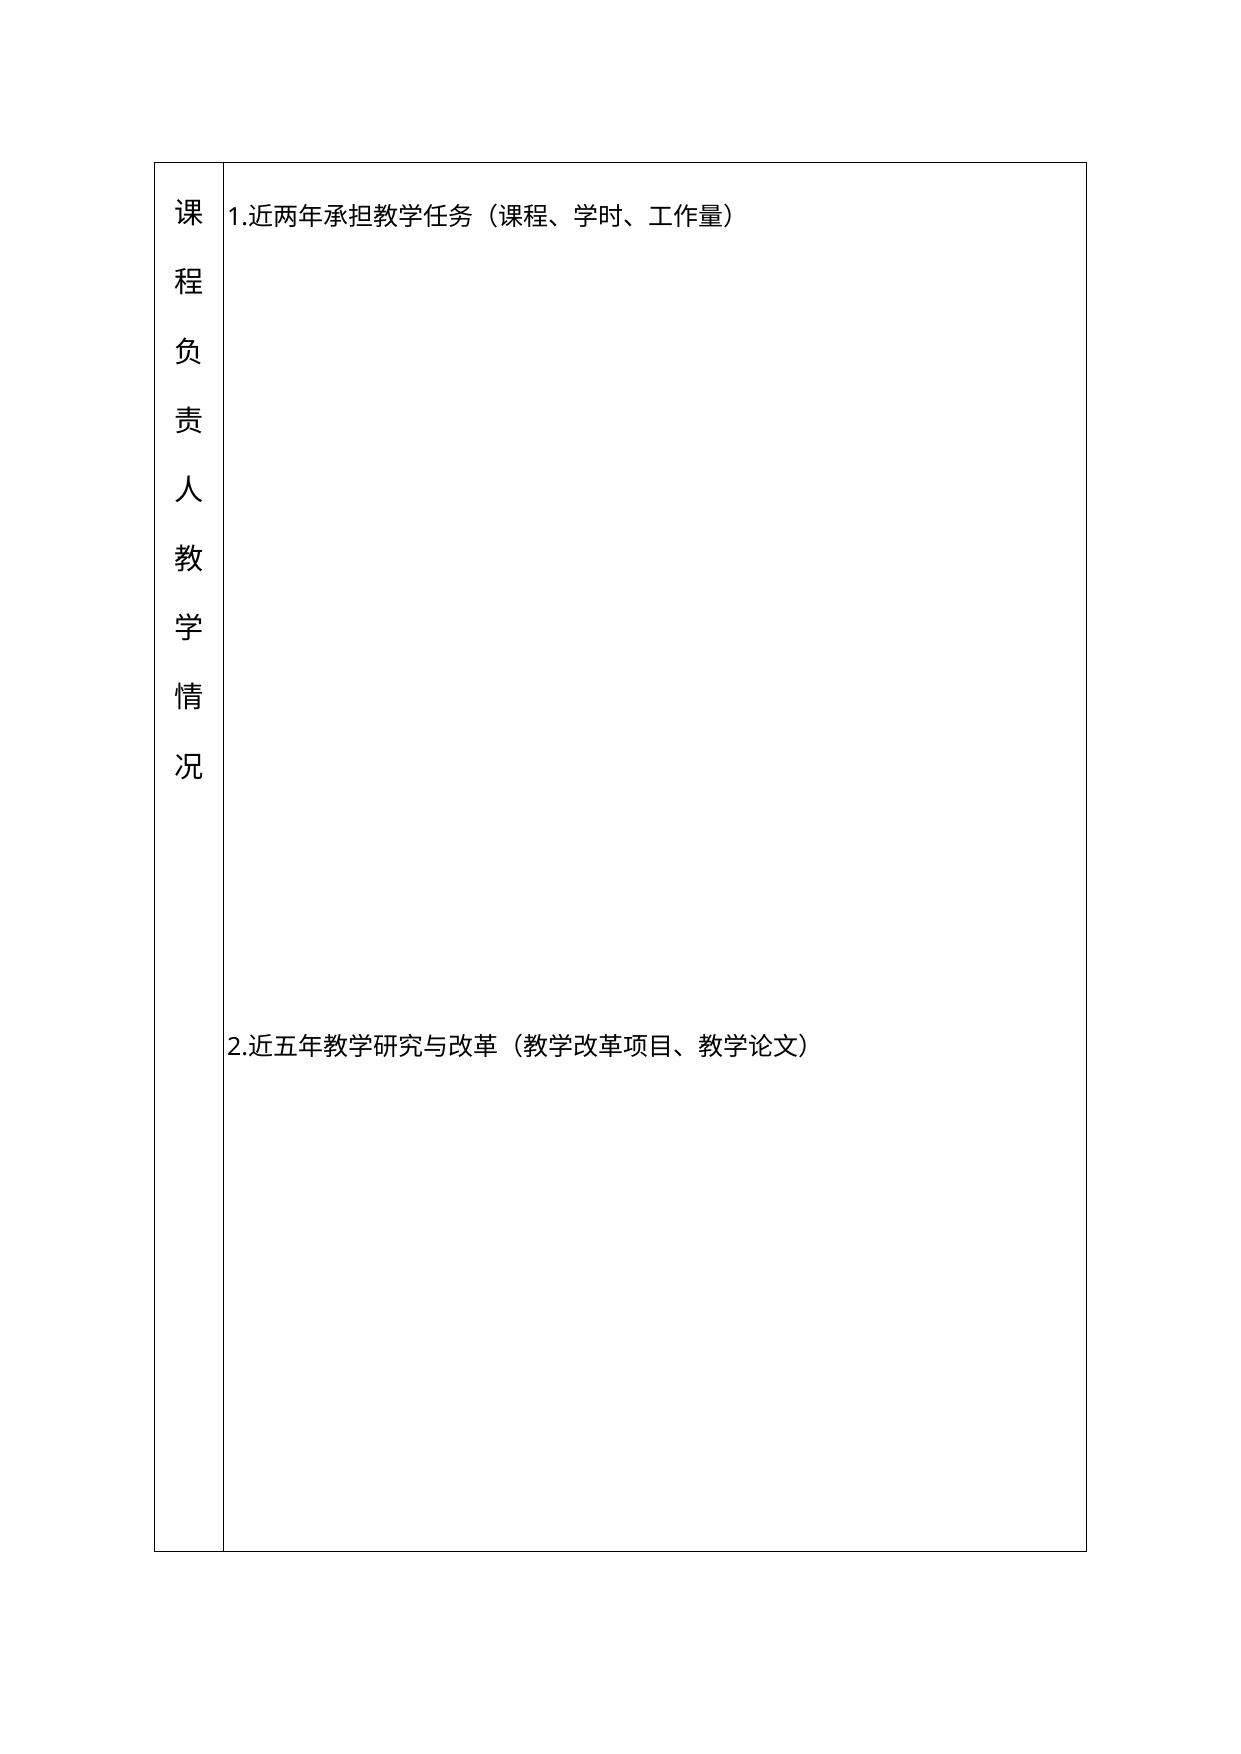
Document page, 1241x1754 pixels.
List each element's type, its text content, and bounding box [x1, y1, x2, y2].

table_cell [224, 163, 1086, 1551]
table_cell 课 程 负 责 人 教 学 情 况 [155, 163, 223, 1551]
